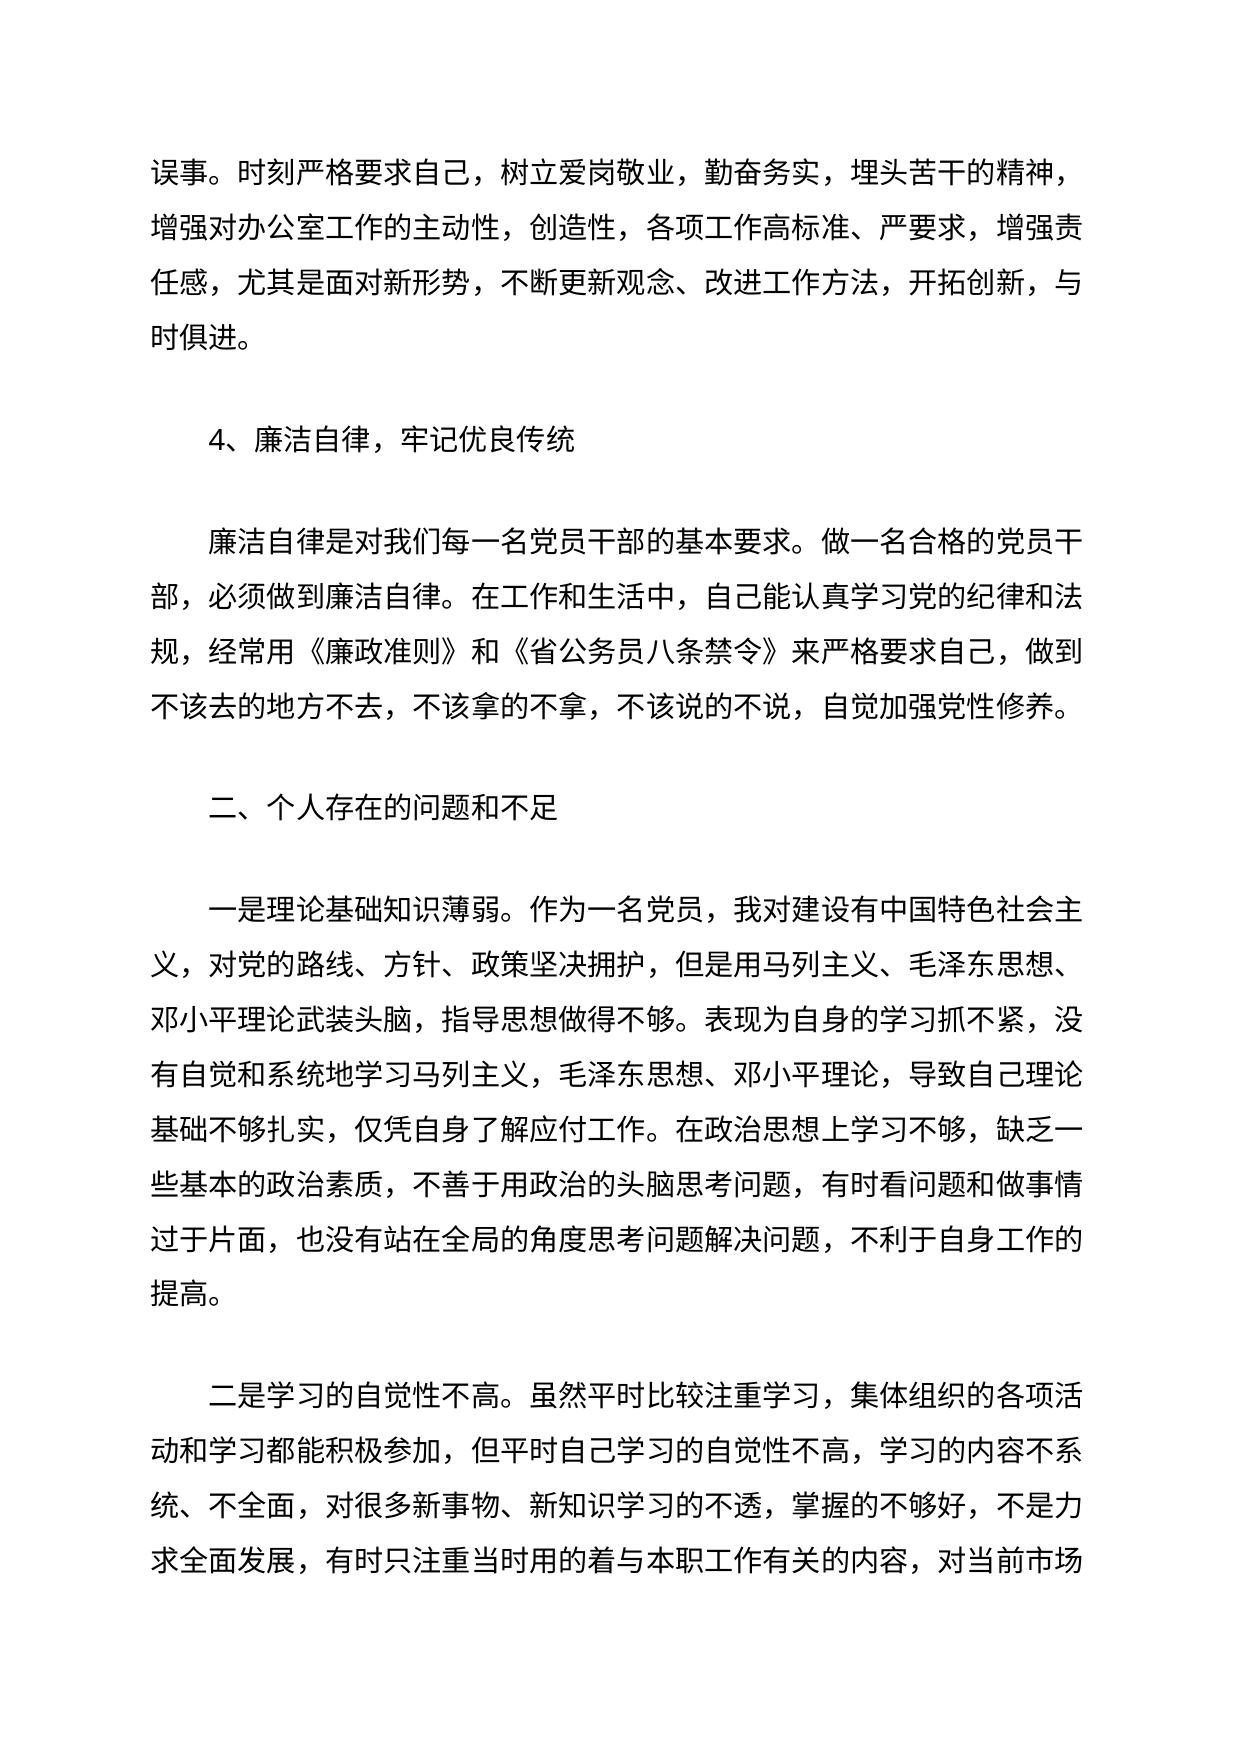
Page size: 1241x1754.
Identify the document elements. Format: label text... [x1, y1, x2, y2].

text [150, 1373, 1090, 1580]
text 廉洁自律是对我们每一名党员干部的基本要求。做一名合格的党员干部，必须做到廉洁自律。在工作和生活中，自己能认真学习党的纪律和法规，经常用《廉政准则》和《省公务员八条禁令》来严格要求自己，做到不该去的地方不去，不该拿的不拿，不该说的不说，自觉加强党性修养。 [150, 518, 1090, 725]
text 一是理论基础知识薄弱。作为一名党员，我对建设有中国特色社会主义，对党的路线、方针、政策坚决拥护，但是用马列主义、毛泽东思想、邓小平理论武装头脑，指导思想做得不够。表现为自身的学习抓不紧，没有自觉和系统地学习马列主义，毛泽东思想、邓小平理论，导致自己理论基础不够扎实，仅凭自身了解应付工作。在政治思想上学习不够，缺乏一些基本的政治素质，不善于用政治的头脑思考问题，有时看问题和做事情过于片面，也没有站在全局的角度思考问题解决问题，不利于自身工作的提高。 [150, 887, 1090, 1313]
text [150, 150, 1090, 357]
text 二、个人存在的问题和不足 [150, 785, 1090, 827]
text 4、廉洁自律，牢记优良传统 [150, 416, 1090, 459]
